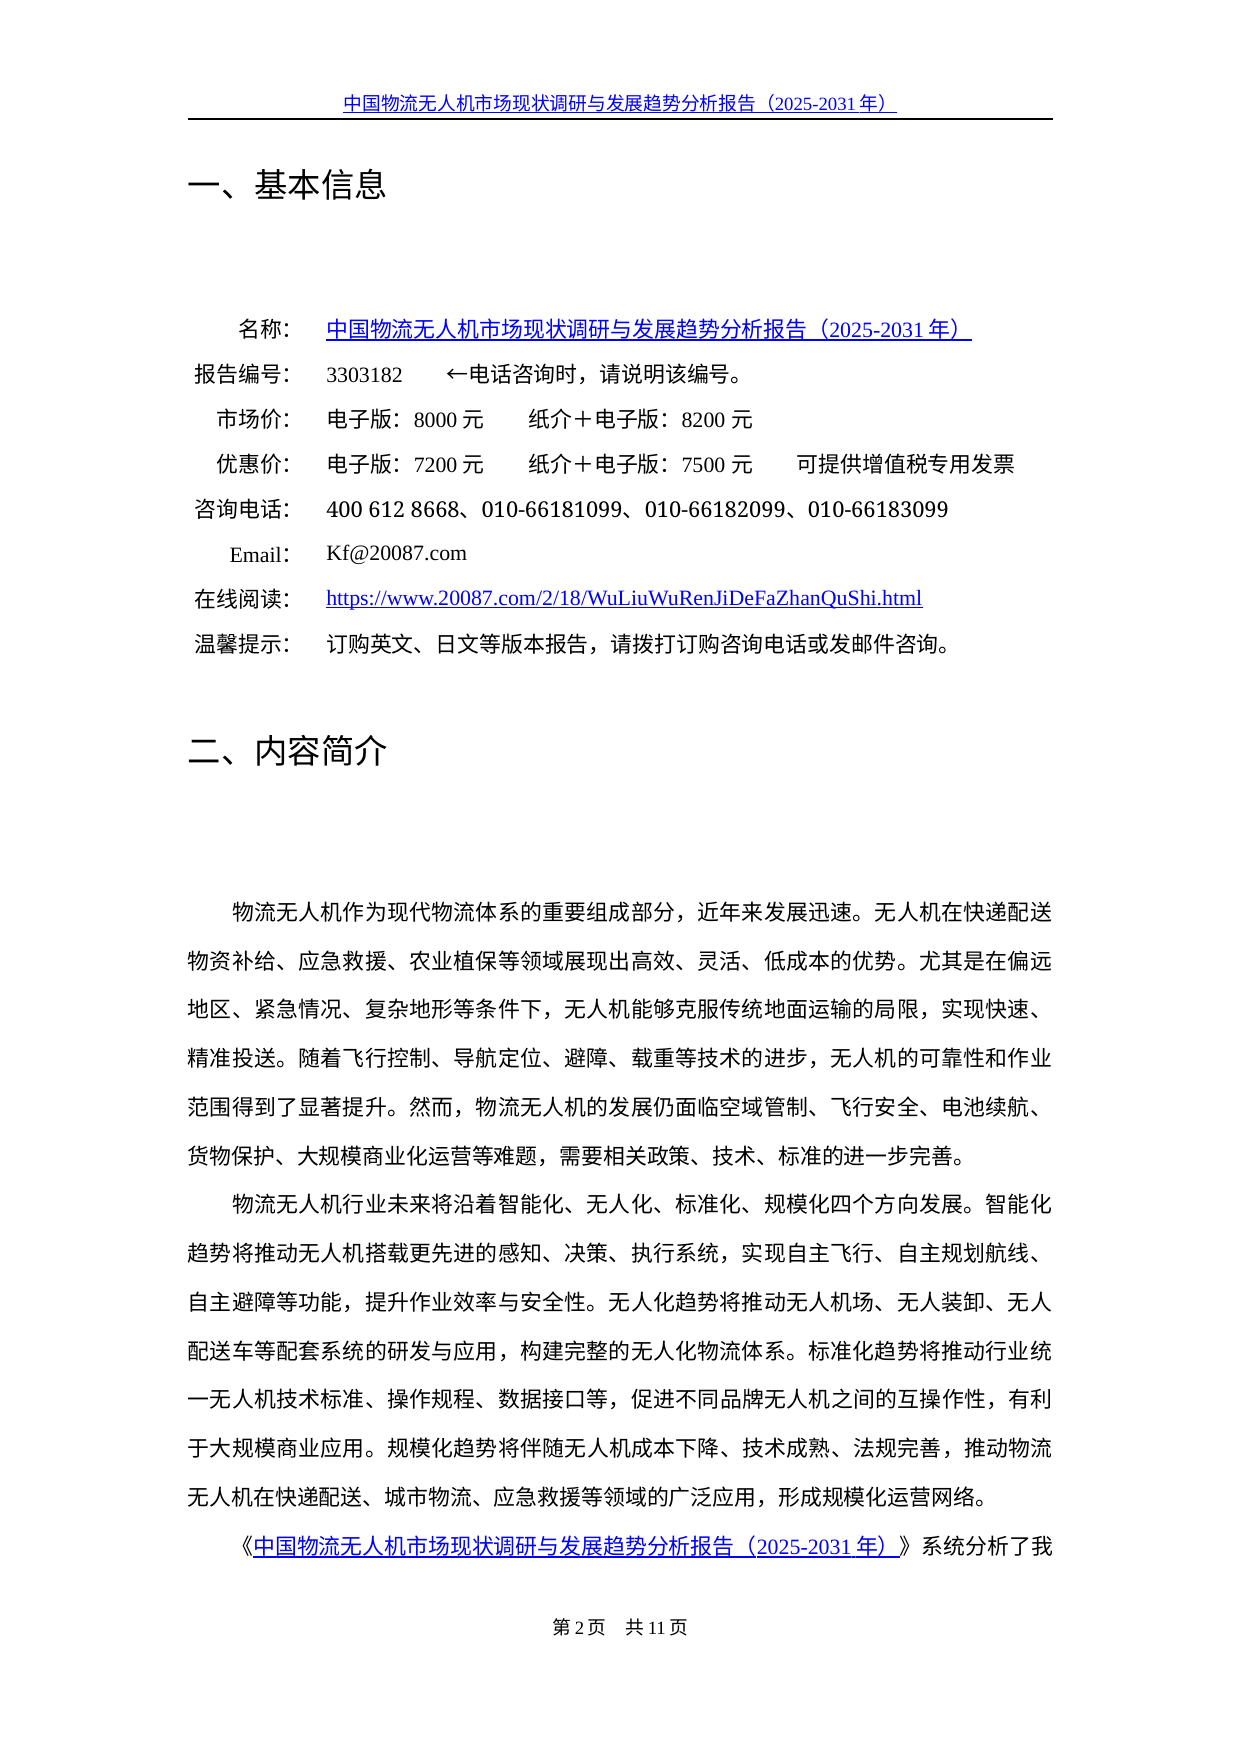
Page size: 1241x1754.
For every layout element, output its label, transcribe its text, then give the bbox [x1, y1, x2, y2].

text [187, 894, 1053, 1561]
table_cell 温馨提示： [167, 627, 315, 672]
table_cell 3303182 ←电话咨询时，请说明该编号。 [315, 357, 1073, 402]
table_cell [315, 582, 1073, 627]
table_cell 咨询电话： [167, 492, 315, 537]
table_cell 优惠价： [167, 447, 315, 492]
table_cell 订购英文、日文等版本报告，请拨打订购咨询电话或发邮件咨询。 [315, 627, 1073, 672]
title 二、内容简介 [187, 717, 1053, 782]
table_header 中国物流无人机市场现状调研与发展趋势分析报告（2025-2031年） [315, 312, 1073, 357]
table_header 名称： [167, 312, 315, 357]
table_cell 电子版：7200 元 纸介＋电子版：7500 元 可提供增值税专用发票 [315, 447, 1073, 492]
table_cell 400 612 8668、010-66181099、010-66182099、010-66183099 [315, 492, 1073, 537]
table_cell 报告编号： [167, 357, 315, 402]
table_cell 在线阅读： [167, 582, 315, 627]
table_cell 电子版：8000 元 纸介＋电子版：8200 元 [315, 402, 1073, 447]
table_cell Email： [167, 537, 315, 582]
table_cell 市场价： [167, 402, 315, 447]
title 一、基本信息 [187, 150, 1053, 215]
table_cell Kf@20087.com [315, 537, 1073, 582]
